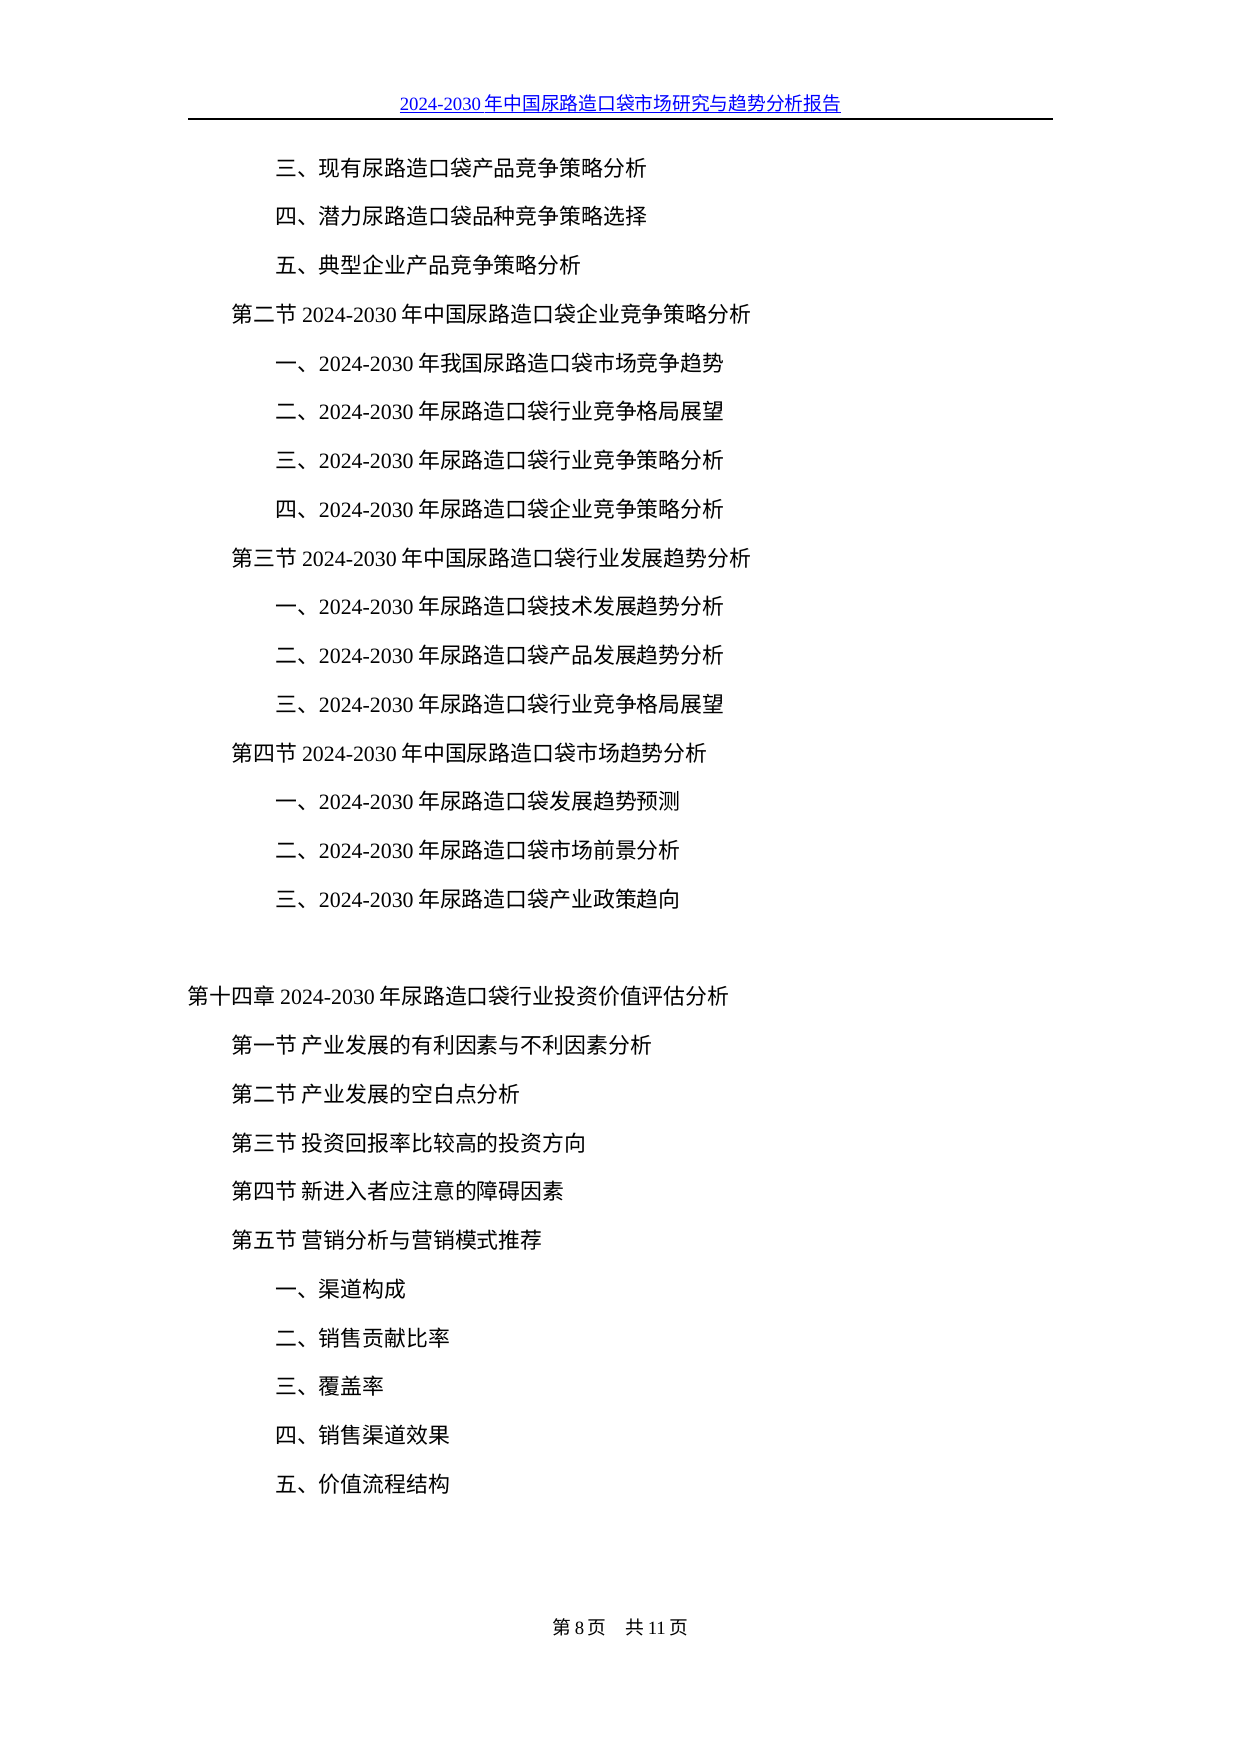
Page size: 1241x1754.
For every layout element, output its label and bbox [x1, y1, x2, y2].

text [187, 150, 1053, 1499]
